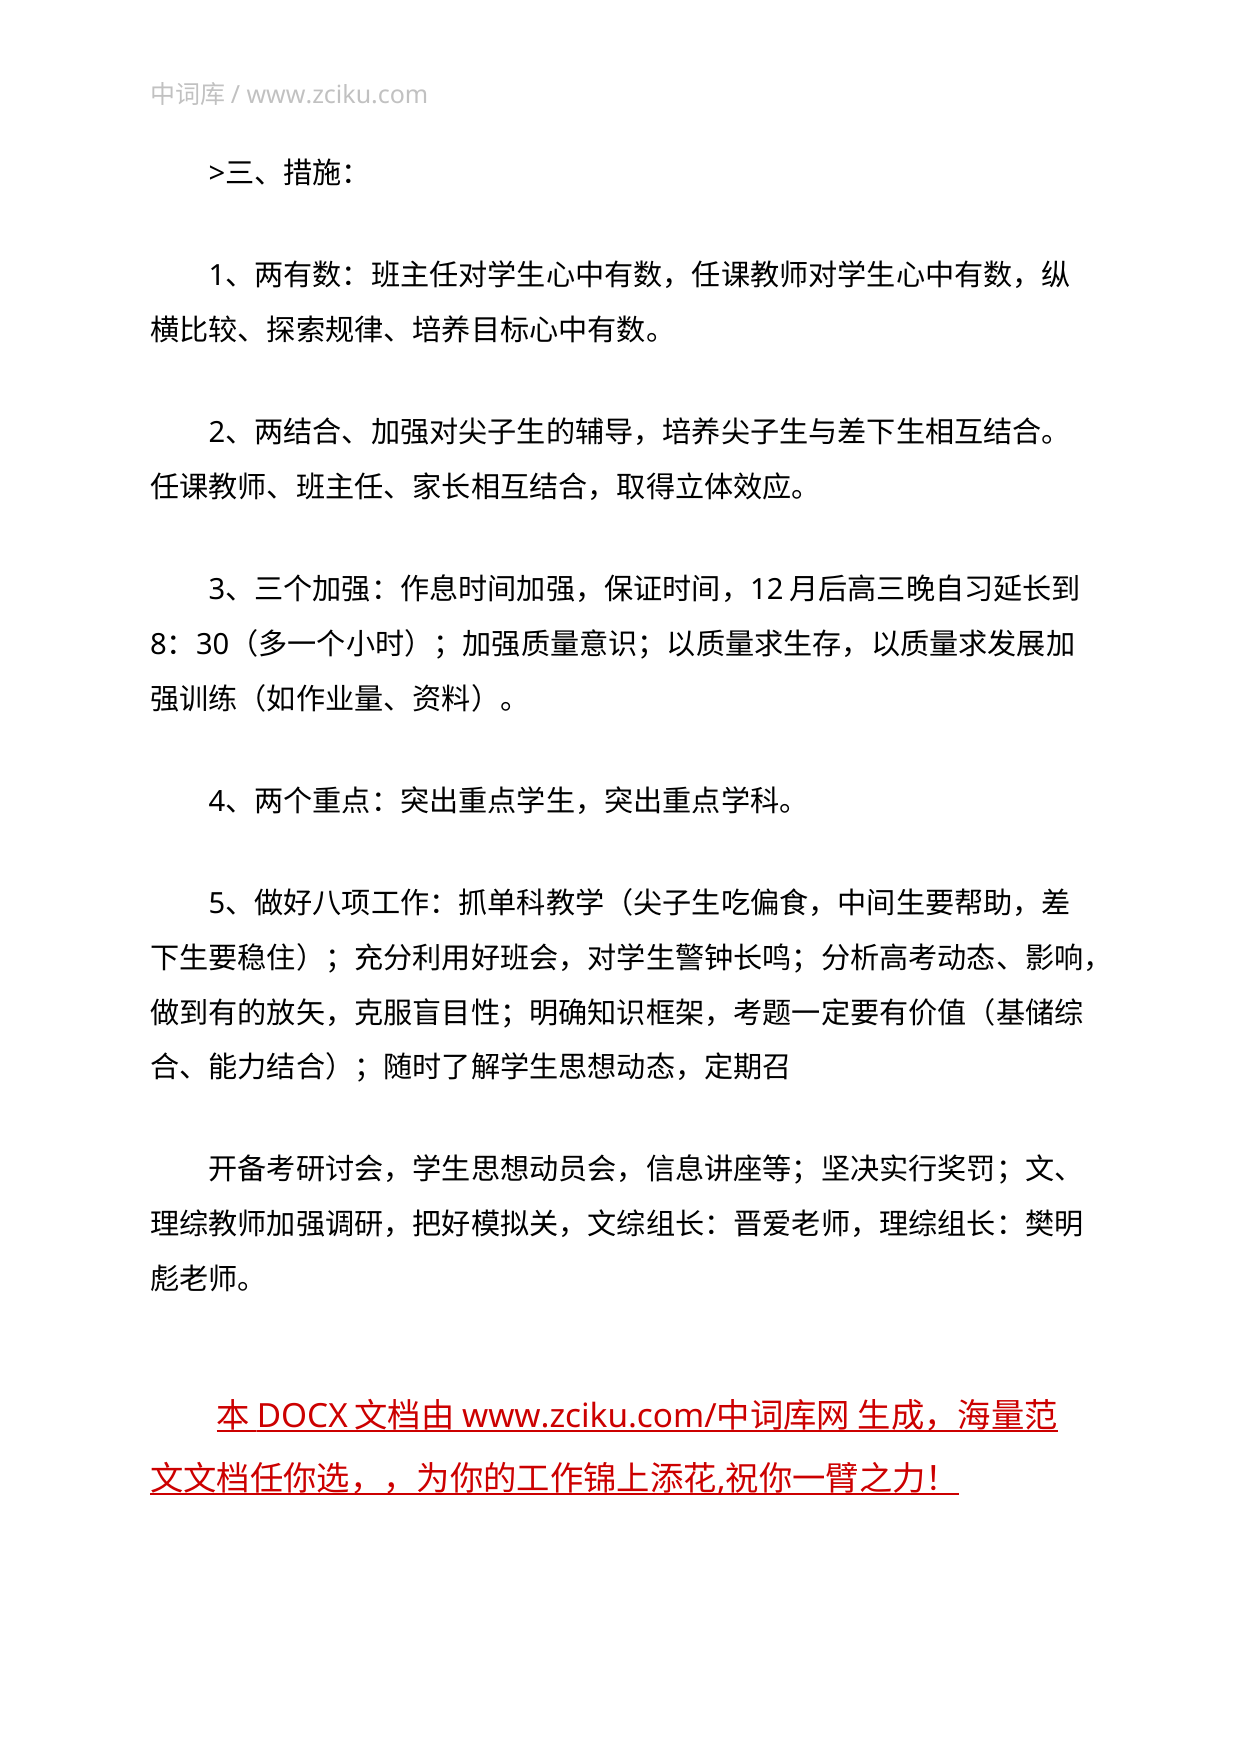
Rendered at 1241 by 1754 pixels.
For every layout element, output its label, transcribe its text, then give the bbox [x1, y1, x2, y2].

text 5、做好八项工作：抓单科教学（尖子生吃偏食，中间生要帮助，差下生要稳住）；充分利用好班会，对学生警钟长鸣；分析高考动态、影响，做到有的放矢，克服盲目性；明确知识框架，考题一定要有价值（基储综合、能力结合）；随时了解学生思想动态，定期召 [150, 879, 1090, 1086]
text 4、两个重点：突出重点学生，突出重点学科。 [150, 777, 1090, 820]
text 1、两有数：班主任对学生心中有数，任课教师对学生心中有数，纵横比较、探索规律、培养目标心中有数。 [150, 252, 1090, 349]
text 2、两结合、加强对尖子生的辅导，培养尖子生与差下生相互结合。任课教师、班主任、家长相互结合，取得立体效应。 [150, 409, 1090, 506]
text >三、措施： [150, 150, 1090, 192]
text 3、三个加强：作息时间加强，保证时间，12月后高三晚自习延长到8：30（多一个小时）；加强质量意识；以质量求生存，以质量求发展加强训练（如作业量、资料）。 [150, 566, 1090, 718]
text 本DOCX文档由 www.zciku.com/中词库网 生成，海量范文文档任你选，，为你的工作锦上添花,祝你一臂之力！ [150, 1389, 1090, 1500]
text 开备考研讨会，学生思想动员会，信息讲座等；坚决实行奖罚；文、理综教师加强调研，把好模拟关，文综组长：晋爱老师，理综组长：樊明彪老师。 [150, 1146, 1090, 1298]
